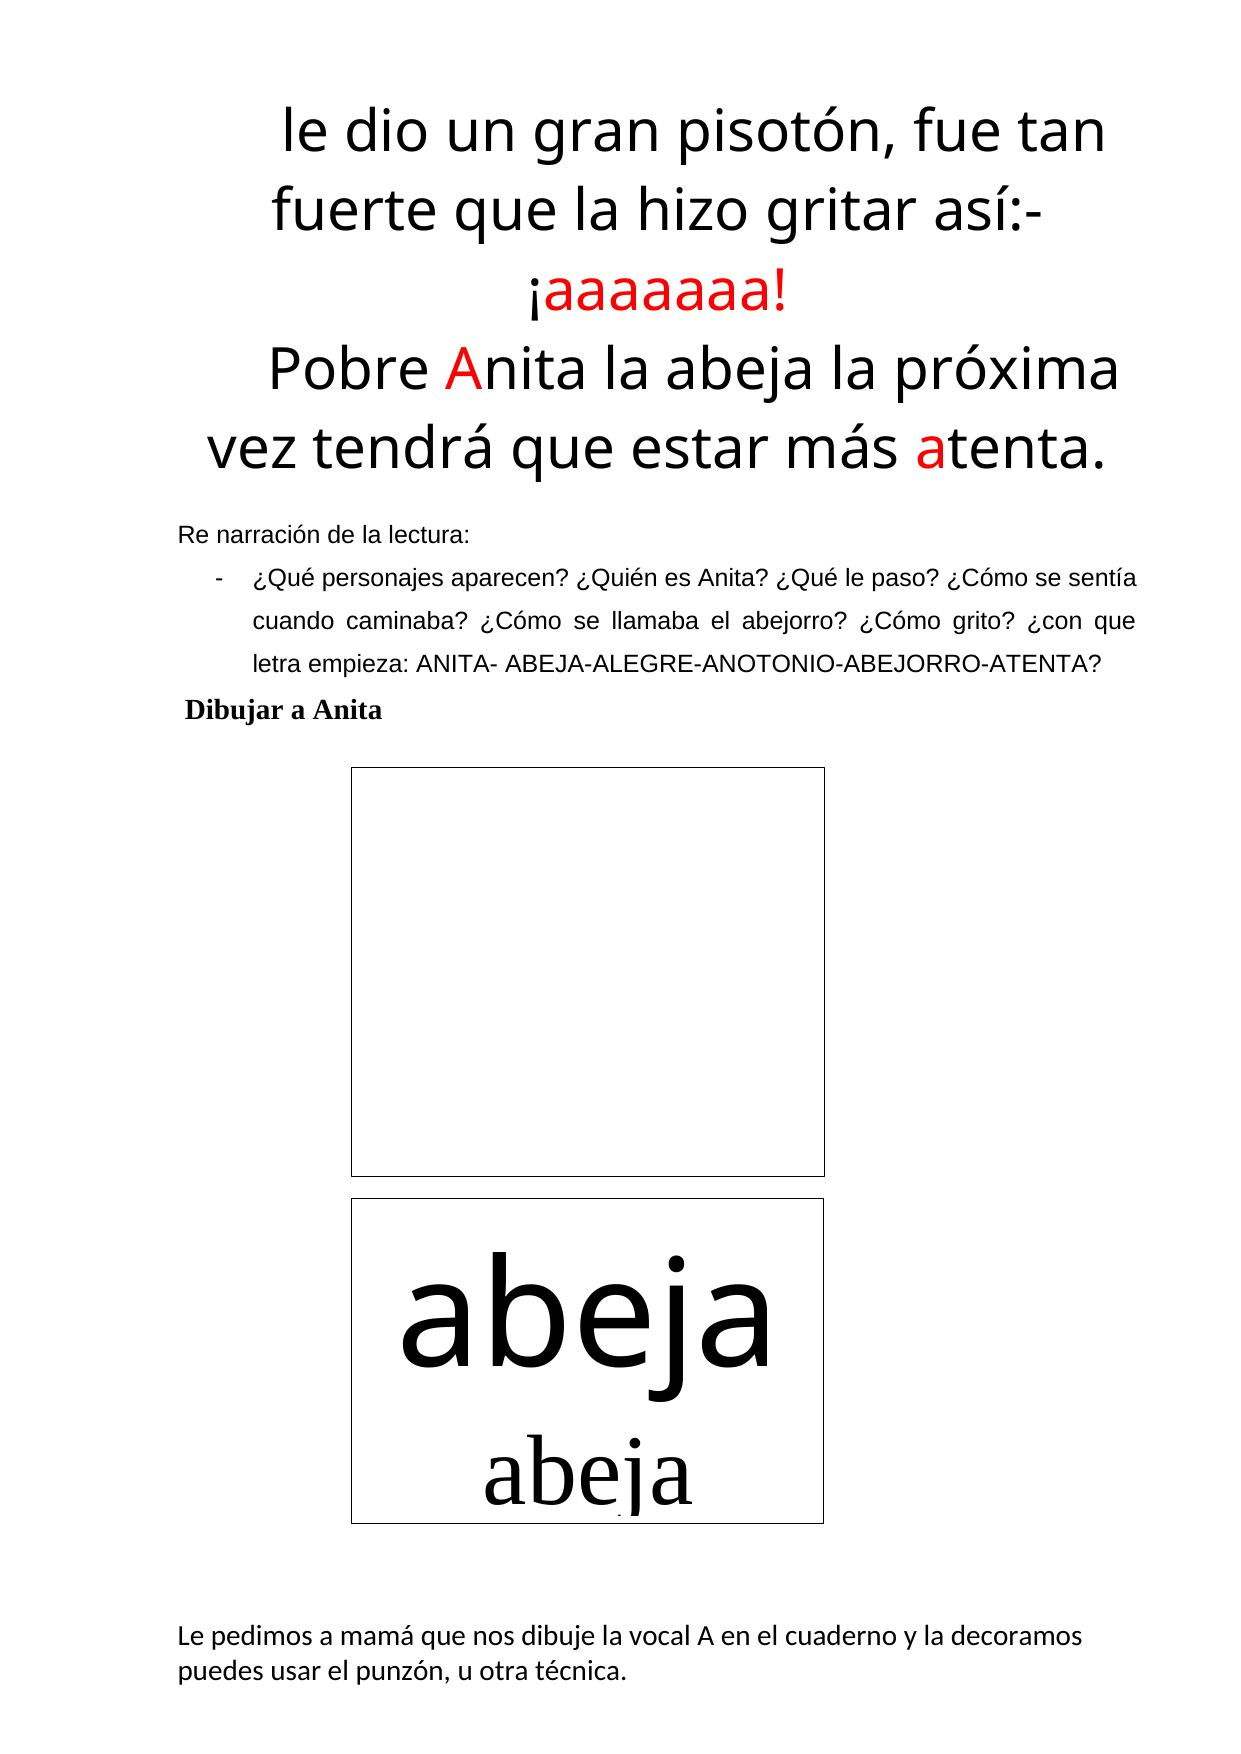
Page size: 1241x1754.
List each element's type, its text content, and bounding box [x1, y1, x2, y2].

text Le pedimos a mamá que nos dibuje la vocal A en el cuaderno y la decoramos puedes usar el punzón, u otra técnica. [177, 1617, 1138, 1688]
text Dibujar a Anita [177, 692, 1138, 726]
list ¿Qué personajes aparecen? ¿Quién es Anita? ¿Qué le paso? ¿Cómo se sentía cuando caminaba? ¿Cómo se llamaba el abejorro? ¿Cómo grito? ¿con que letra empieza: ANITA- ABEJA-ALEGRE-ANOTONIO-ABEJORRO-ATENTA? [215, 563, 1138, 678]
text Re narración de la lectura: [177, 519, 1138, 548]
text Pobre Anita la abeja la próxima vez tendrá que estar más atenta. [177, 327, 1138, 486]
text le dio un gran pisotón, fue tan fuerte que la hizo gritar así:-¡aaaaaaa! [177, 89, 1138, 327]
